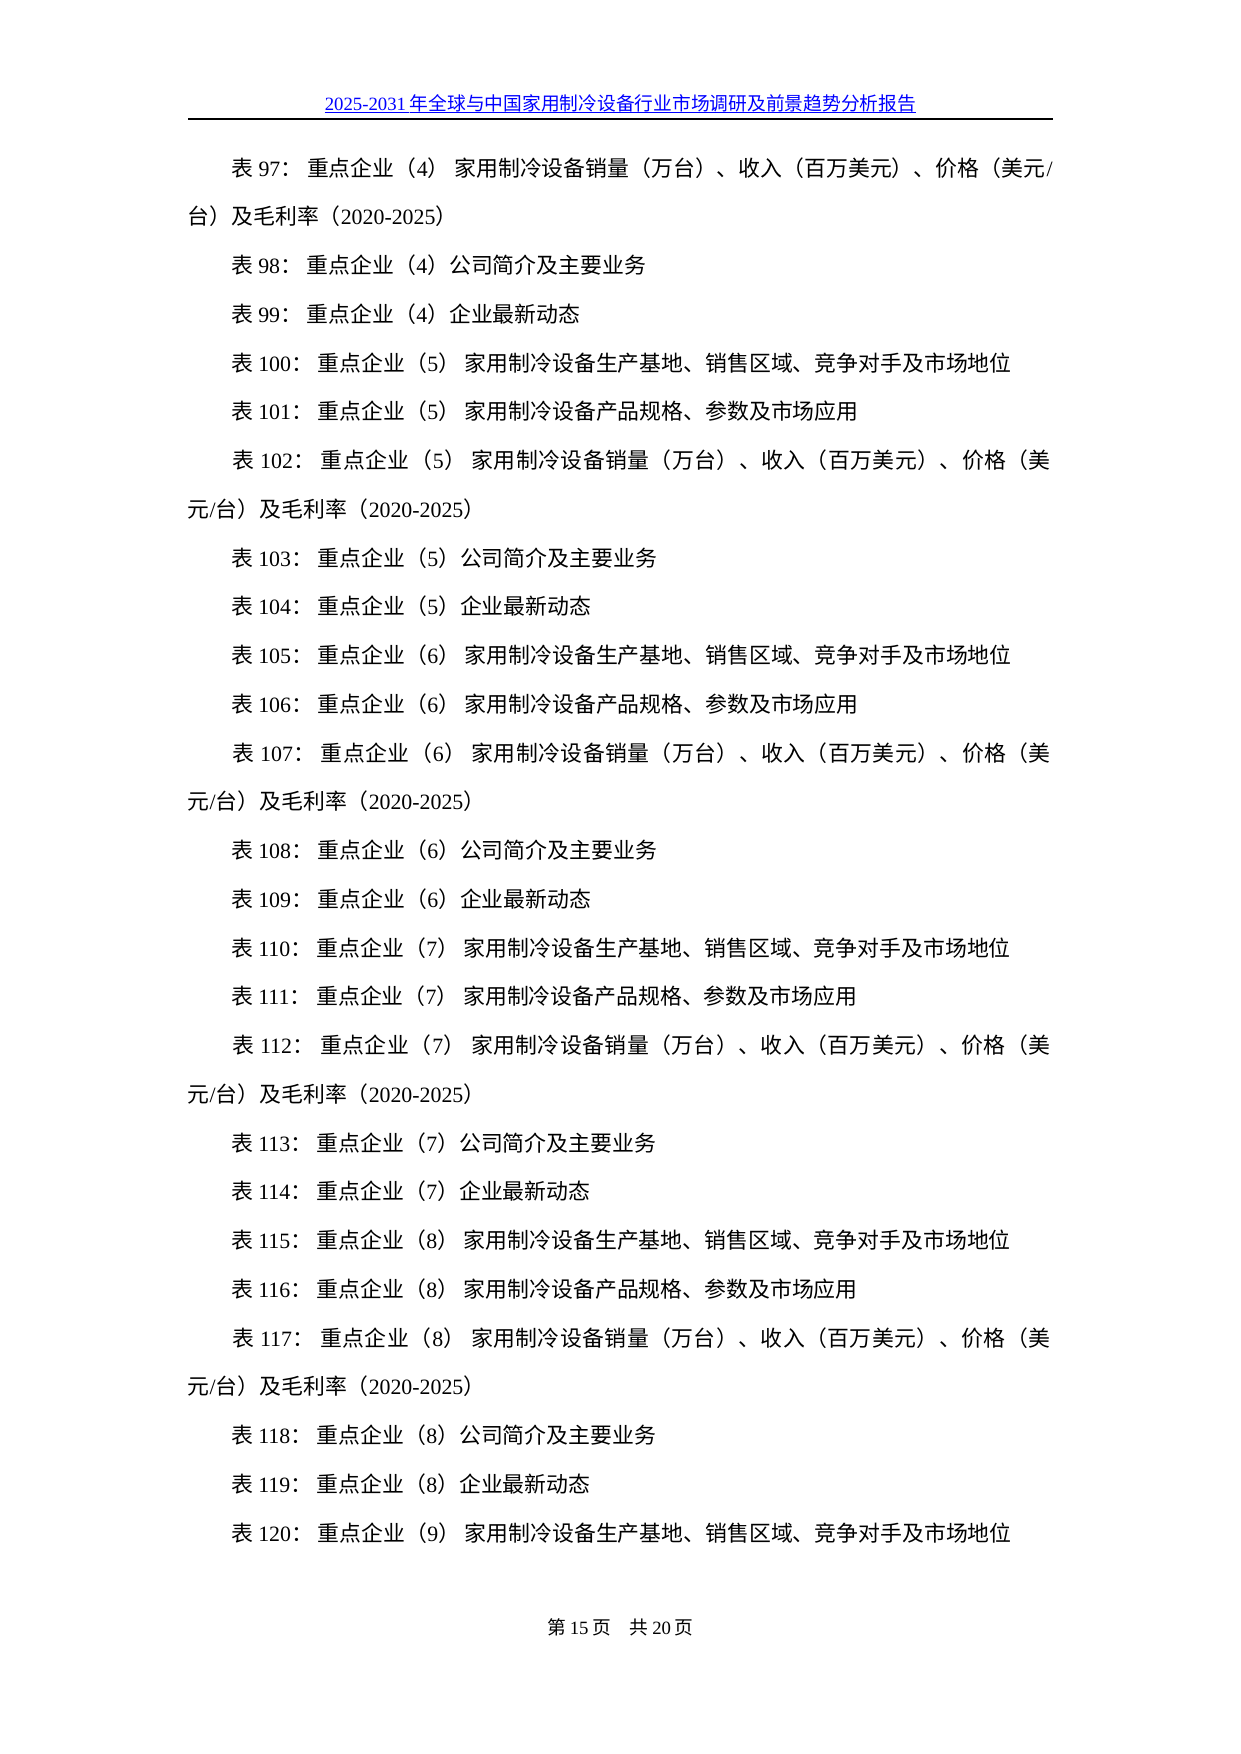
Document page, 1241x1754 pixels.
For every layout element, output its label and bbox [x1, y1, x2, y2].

text [187, 150, 1053, 1548]
